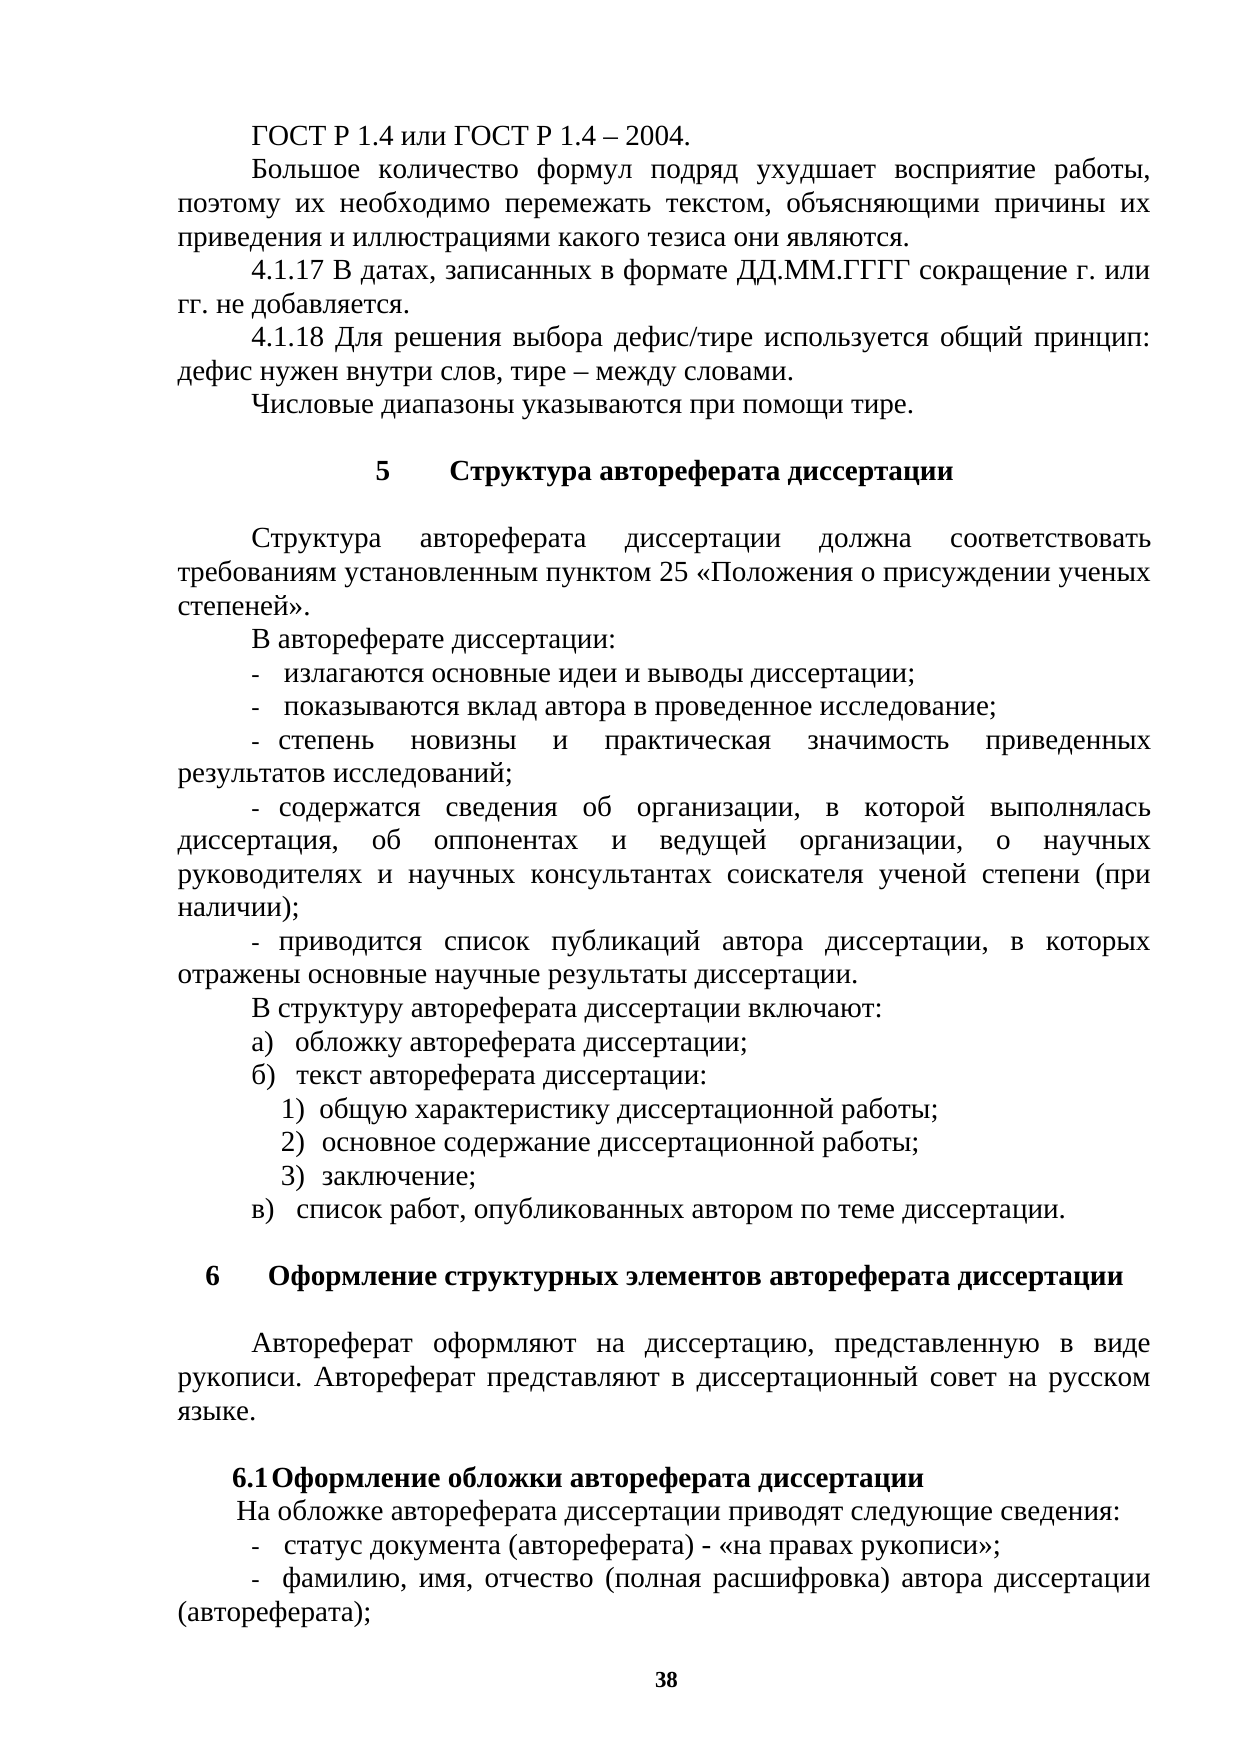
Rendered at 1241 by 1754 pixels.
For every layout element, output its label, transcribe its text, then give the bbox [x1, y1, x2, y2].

text В структуру автореферата диссертации включают: [177, 990, 1152, 1024]
text 4.1.17 В датах, записанных в формате ДД.ММ.ГГГГ сокращение г. или гг. не добавляется. [177, 252, 1152, 319]
text б) текст автореферата диссертации: [177, 1057, 1152, 1091]
text Автореферат оформляют на диссертацию, представленную в виде рукописи. Автореферат представляют в диссертационный совет на русском языке. [177, 1326, 1152, 1426]
text В автореферате диссертации: [177, 621, 1152, 655]
list статус документа (автореферата) - «на правах рукописи»; [177, 1527, 1152, 1560]
list общую характеристику диссертационной работы; [177, 1091, 1152, 1124]
list показываются вклад автора в проведенное исследование; [177, 688, 1152, 722]
text Структура автореферата диссертации должна соответствовать требованиям установленным пунктом 25 «Положения о присуждении ученых степеней». [177, 521, 1152, 621]
text 4.1.18 Для решения выбора дефис/тире используется общий принцип: дефис нужен внутри слов, тире – между словами. [177, 319, 1152, 386]
list излагаются основные идеи и выводы диссертации; [177, 655, 1152, 688]
list Структура автореферата диссертации [177, 453, 1152, 487]
list фамилию, имя, отчество (полная расшифровка) автора диссертации (автореферата); [177, 1560, 1152, 1627]
text На обложке автореферата диссертации приводят следующие сведения: [177, 1493, 1152, 1527]
list Оформление структурных элементов автореферата диссертации [177, 1258, 1152, 1292]
text в) список работ, опубликованных автором по теме диссертации. [177, 1191, 1152, 1225]
text ГОСТ Р 1.4 или ГОСТ Р 1.4 – 2004. [177, 118, 1152, 152]
text а) обложку автореферата диссертации; [177, 1024, 1152, 1057]
list степень новизны и практическая значимость приведенных результатов исследований; [177, 722, 1152, 789]
text Числовые диапазоны указываются при помощи тире. [177, 386, 1152, 420]
list приводится список публикаций автора диссертации, в которых отражены основные научные результаты диссертации. [177, 923, 1152, 990]
list заключение; [177, 1158, 1152, 1191]
list Оформление обложки автореферата диссертации [232, 1460, 1152, 1493]
text Большое количество формул подряд ухудшает восприятие работы, поэтому их необходимо перемежать текстом, объясняющими причины их приведения и иллюстрациями какого тезиса они являются. [177, 152, 1152, 252]
list содержатся сведения об организации, в которой выполнялась диссертация, об оппонентах и ведущей организации, о научных руководителях и научных консультантах соискателя ученой степени (при наличии); [177, 789, 1152, 923]
list основное содержание диссертационной работы; [177, 1124, 1152, 1158]
